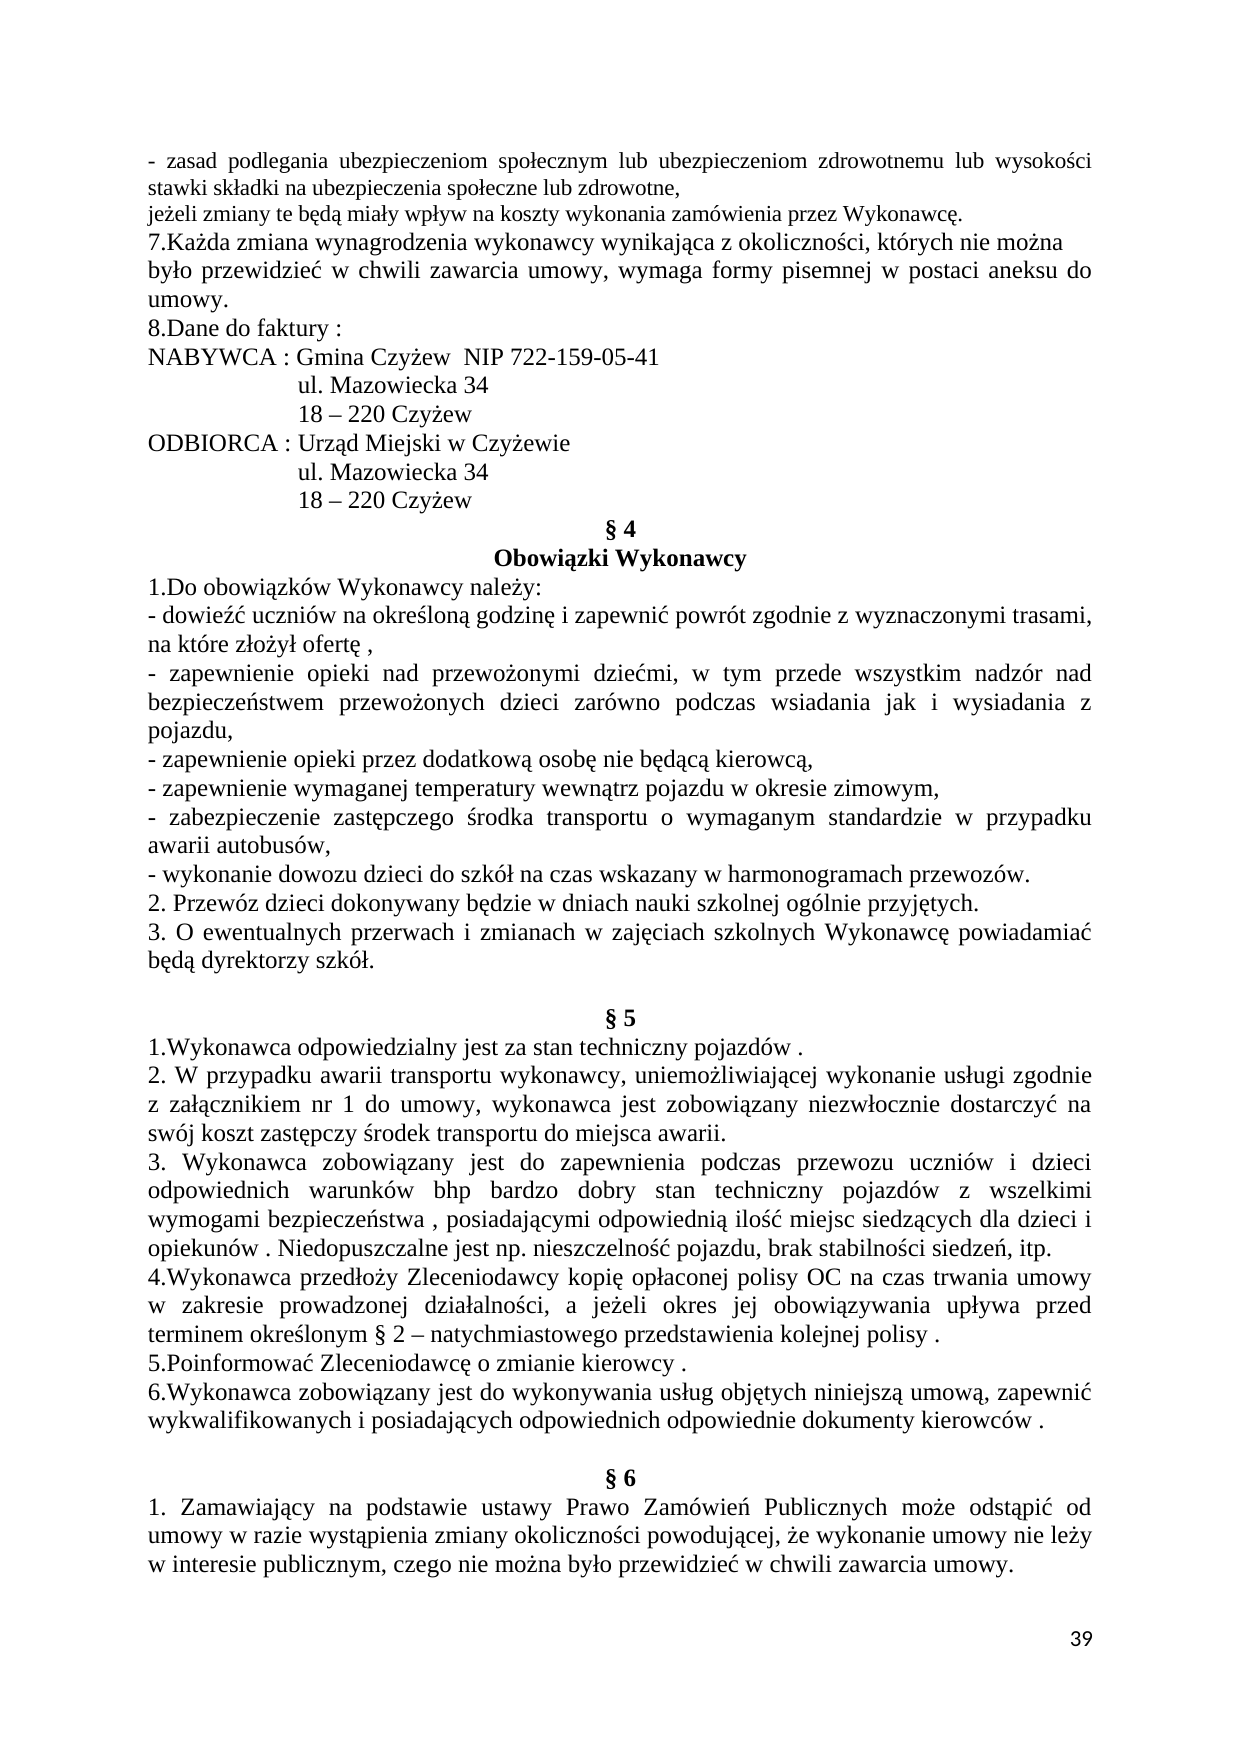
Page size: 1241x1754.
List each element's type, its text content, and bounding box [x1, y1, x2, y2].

text - zapewnienie wymaganej temperatury wewnątrz pojazdu w okresie zimowym, [148, 773, 1093, 802]
text 7.Każda zmiana wynagrodzenia wykonawcy wynikająca z okoliczności, których nie można [148, 227, 1093, 255]
text 3. Wykonawca zobowiązany jest do zapewnienia podczas przewozu uczniów i dzieci odpowiednich warunków bhp bardzo dobry stan techniczny pojazdów z wszelkimi wymogami bezpieczeństwa , posiadającymi odpowiednią ilość miejsc siedzących dla dzieci i opiekunów . Niedopuszczalne jest np. nieszczelność pojazdu, brak stabilności siedzeń, itp. [148, 1147, 1093, 1262]
text - wykonanie dowozu dzieci do szkół na czas wskazany w harmonogramach przewozów. [148, 859, 1093, 888]
text ODBIORCA : Urząd Miejski w Czyżewie [148, 428, 1093, 457]
text było przewidzieć w chwili zawarcia umowy, wymaga formy pisemnej w postaci aneksu do umowy. [148, 255, 1093, 313]
text NABYWCA : Gmina Czyżew NIP 722-159-05-41 [148, 342, 1093, 370]
text 3. O ewentualnych przerwach i zmianach w zajęciach szkolnych Wykonawcę powiadamiać będą dyrektorzy szkół. [148, 917, 1093, 974]
text 6.Wykonawca zobowiązany jest do wykonywania usług objętych niniejszą umową, zapewnić wykwalifikowanych i posiadających odpowiednich odpowiednie dokumenty kierowców . [148, 1377, 1093, 1434]
text § 6 [148, 1463, 1093, 1492]
text - zasad podlegania ubezpieczeniom społecznym lub ubezpieczeniom zdrowotnemu lub wysokości stawki składki na ubezpieczenia społeczne lub zdrowotne, [148, 148, 1093, 200]
text jeżeli zmiany te będą miały wpływ na koszty wykonania zamówienia przez Wykonawcę. [148, 200, 1093, 227]
text 8.Dane do faktury : [148, 313, 1093, 342]
text - zapewnienie opieki nad przewożonymi dziećmi, w tym przede wszystkim nadzór nad bezpieczeństwem przewożonych dzieci zarówno podczas wsiadania jak i wysiadania z pojazdu, [148, 658, 1093, 744]
text ul. Mazowiecka 34 [148, 370, 1093, 399]
text 1. Zamawiający na podstawie ustawy Prawo Zamówień Publicznych może odstąpić od umowy w razie wystąpienia zmiany okoliczności powodującej, że wykonanie umowy nie leży w interesie publicznym, czego nie można było przewidzieć w chwili zawarcia umowy. [148, 1492, 1093, 1578]
text § 5 [148, 1003, 1093, 1032]
text 1.Wykonawca odpowiedzialny jest za stan techniczny pojazdów . [148, 1032, 1093, 1060]
text ul. Mazowiecka 34 [148, 457, 1093, 485]
text 5.Poinformować Zleceniodawcę o zmianie kierowcy . [148, 1348, 1093, 1377]
text 18 – 220 Czyżew [148, 485, 1093, 514]
text 2. Przewóz dzieci dokonywany będzie w dniach nauki szkolnej ogólnie przyjętych. [148, 888, 1093, 917]
text Obowiązki Wykonawcy [148, 543, 1093, 572]
text 4.Wykonawca przedłoży Zleceniodawcy kopię opłaconej polisy OC na czas trwania umowy w zakresie prowadzonej działalności, a jeżeli okres jej obowiązywania upływa przed terminem określonym § 2 – natychmiastowego przedstawienia kolejnej polisy . [148, 1262, 1093, 1348]
text 1.Do obowiązków Wykonawcy należy: [148, 572, 1093, 600]
text § 4 [148, 514, 1093, 543]
text - zabezpieczenie zastępczego środka transportu o wymaganym standardzie w przypadku awarii autobusów, [148, 802, 1093, 859]
text 2. W przypadku awarii transportu wykonawcy, uniemożliwiającej wykonanie usługi zgodnie z załącznikiem nr 1 do umowy, wykonawca jest zobowiązany niezwłocznie dostarczyć na swój koszt zastępczy środek transportu do miejsca awarii. [148, 1060, 1093, 1147]
text - dowieźć uczniów na określoną godzinę i zapewnić powrót zgodnie z wyznaczonymi trasami, na które złożył ofertę , [148, 600, 1093, 658]
text - zapewnienie opieki przez dodatkową osobę nie będącą kierowcą, [148, 744, 1093, 773]
text 18 – 220 Czyżew [148, 399, 1093, 428]
